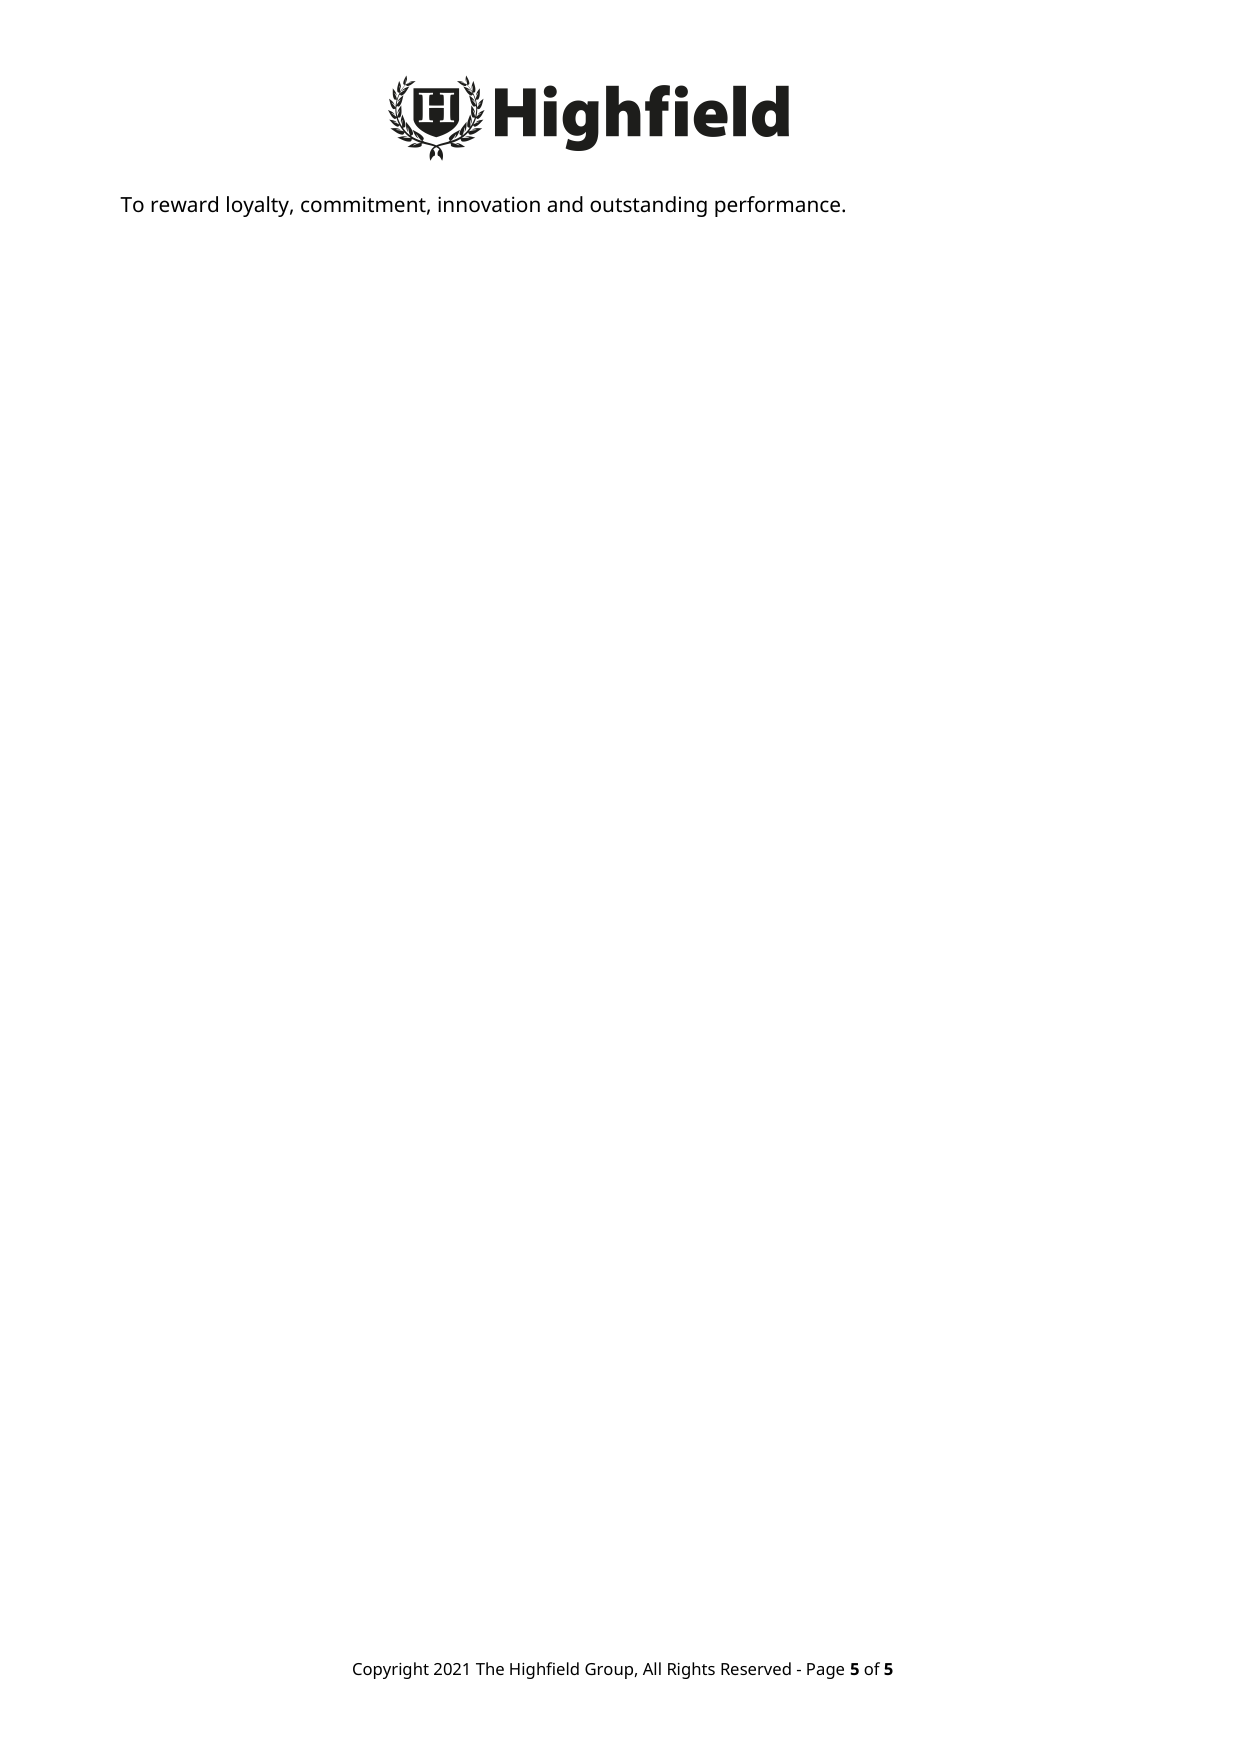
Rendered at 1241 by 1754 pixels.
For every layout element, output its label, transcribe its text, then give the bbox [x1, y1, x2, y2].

picture [377, 73, 794, 162]
text To reward loyalty, commitment, innovation and outstanding performance. [120, 190, 1124, 218]
